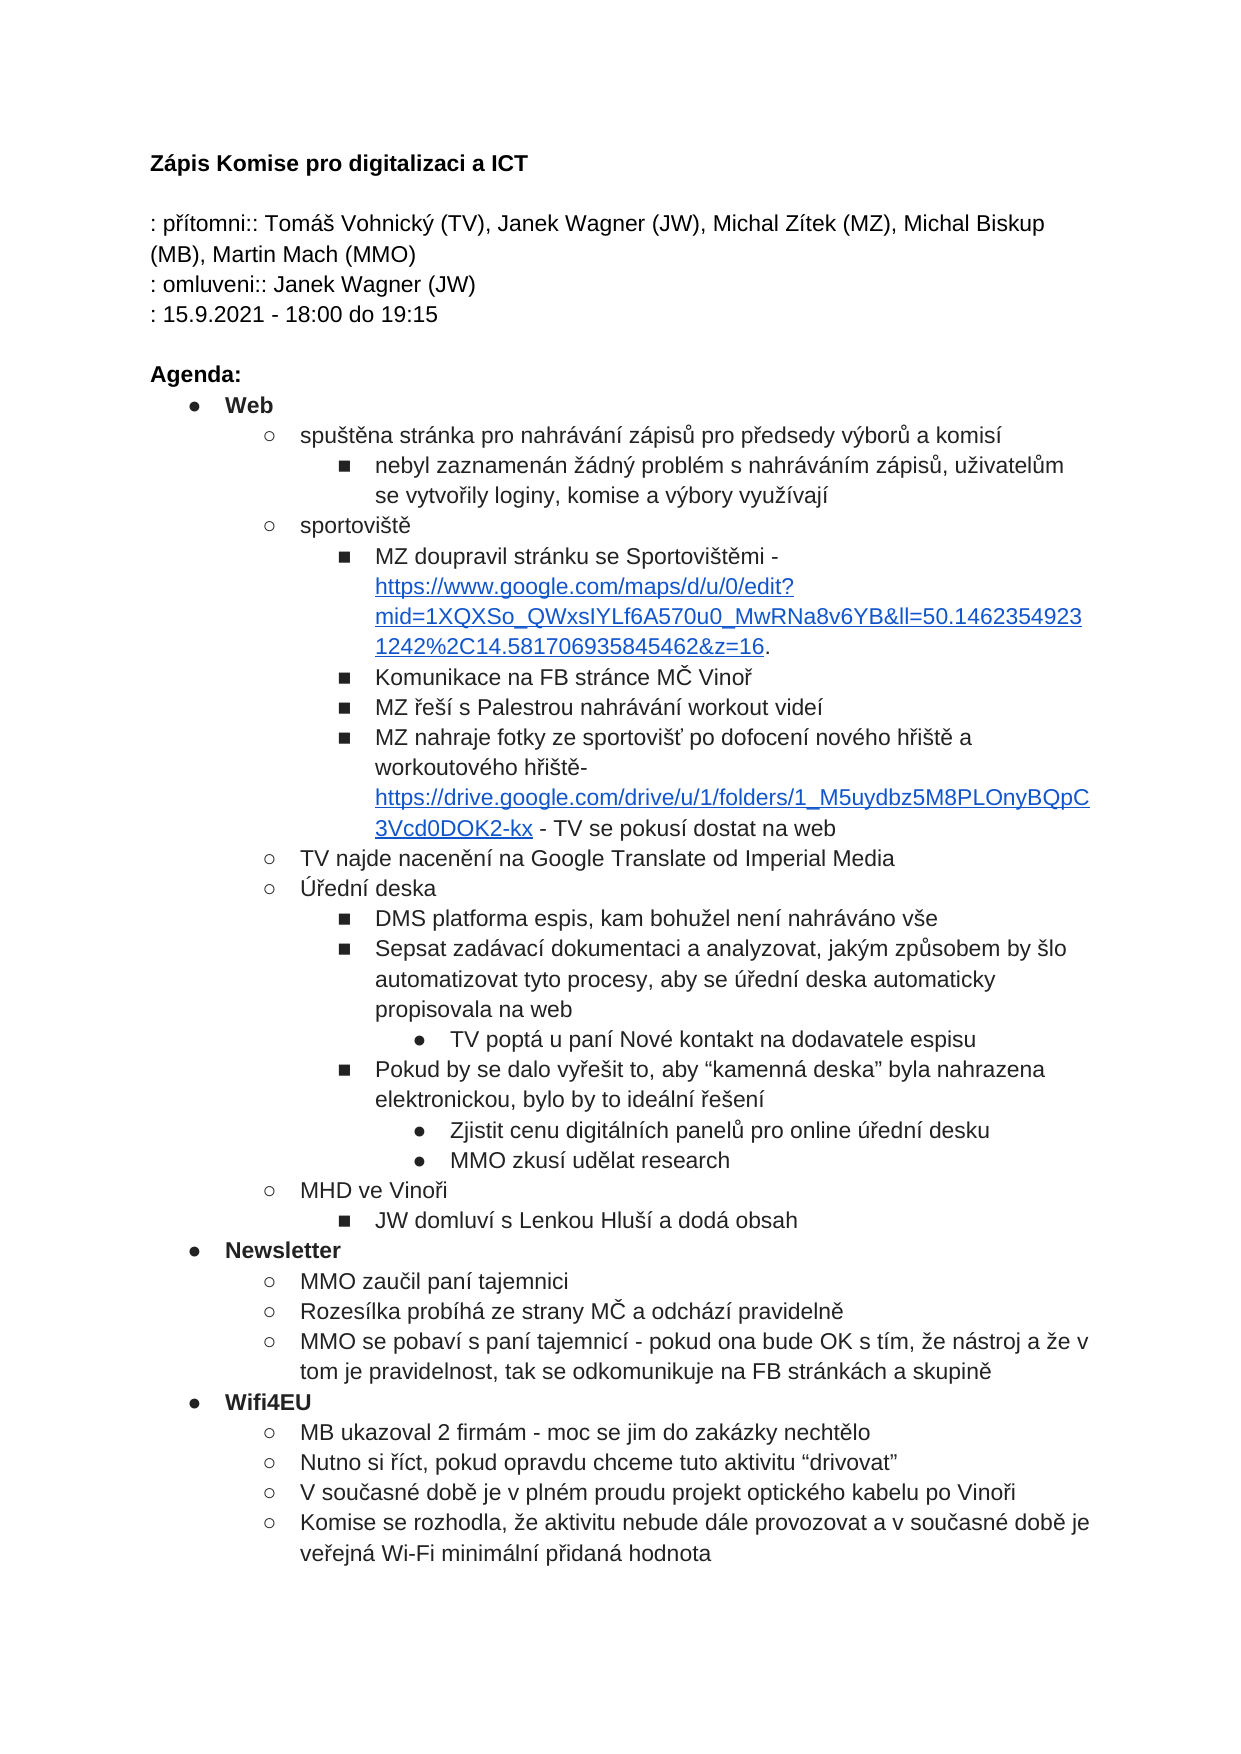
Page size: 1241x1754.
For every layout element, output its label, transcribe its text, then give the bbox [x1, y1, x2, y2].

list MZ doupravil stránku se Sportovištěmi - https://www.google.com/maps/d/u/0/edit?mid=1XQXSo_QWxsIYLf6A570u0_MwRNa8v6YB&ll=50.14623549231242%2C14.581706935845462&z=16. [337, 543, 1090, 660]
list MZ řeší s Palestrou nahrávání workout videí [337, 694, 1090, 720]
list Zjistit cenu digitálních panelů pro online úřední desku [412, 1117, 1090, 1143]
text Zápis Komise pro digitalizaci a ICT [150, 150, 1090, 176]
text : přítomni:: Tomáš Vohnický (TV), Janek Wagner (JW), Michal Zítek (MZ), Michal Biskup (MB), Martin Mach (MMO) [150, 210, 1090, 267]
list Komise se rozhodla, že aktivitu nebude dále provozovat a v současné době je veřejná Wi-Fi minimální přidaná hodnota [262, 1509, 1090, 1566]
list Pokud by se dalo vyřešit to, aby “kamenná deska” byla nahrazena elektronickou, bylo by to ideální řešení [337, 1056, 1090, 1113]
list Úřední deska [262, 875, 1090, 901]
list Newsletter [187, 1237, 1090, 1264]
list MMO zaučil paní tajemnici [262, 1268, 1090, 1294]
list nebyl zaznamenán žádný problém s nahráváním zápisů, uživatelům se vytvořily loginy, komise a výbory využívají [337, 452, 1090, 509]
text : 15.9.2021 - 18:00 do 19:15 [150, 301, 1090, 327]
list MZ nahraje fotky ze sportovišť po dofocení nového hřiště a workoutového hřiště- https://drive.google.com/drive/u/1/folders/1_M5uydbz5M8PLOnyBQpC3Vcd0DOK2-kx - TV se pokusí dostat na web [337, 724, 1090, 841]
list MB ukazoval 2 firmám - moc se jim do zakázky nechtělo [262, 1419, 1090, 1445]
text Agenda: [150, 361, 1090, 388]
text : omluveni:: Janek Wagner (JW) [150, 271, 1090, 297]
list Sepsat zadávací dokumentaci a analyzovat, jakým způsobem by šlo automatizovat tyto procesy, aby se úřední deska automaticky propisovala na web [337, 935, 1090, 1022]
list TV najde nacenění na Google Translate od Imperial Media [262, 845, 1090, 871]
list Wifi4EU [187, 1388, 1090, 1415]
list Nutno si říct, pokud opravdu chceme tuto aktivitu “drivovat” [262, 1449, 1090, 1475]
list Web [187, 392, 1090, 418]
list MHD ve Vinoři [262, 1177, 1090, 1203]
list MMO se pobaví s paní tajemnicí - pokud ona bude OK s tím, že nástroj a že v tom je pravidelnost, tak se odkomunikuje na FB stránkách a skupině [262, 1328, 1090, 1385]
list sportoviště [262, 512, 1090, 539]
list Rozesílka probíhá ze strany MČ a odchází pravidelně [262, 1298, 1090, 1324]
list spuštěna stránka pro nahrávání zápisů pro předsedy výborů a komisí [262, 422, 1090, 448]
list TV poptá u paní Nové kontakt na dodavatele espisu [412, 1026, 1090, 1052]
list Komunikace na FB stránce MČ Vinoř [337, 663, 1090, 690]
list DMS platforma espis, kam bohužel není nahráváno vše [337, 905, 1090, 932]
list JW domluví s Lenkou Hluší a dodá obsah [337, 1207, 1090, 1234]
list MMO zkusí udělat research [412, 1147, 1090, 1173]
list V současné době je v plném proudu projekt optického kabelu po Vinoři [262, 1479, 1090, 1506]
